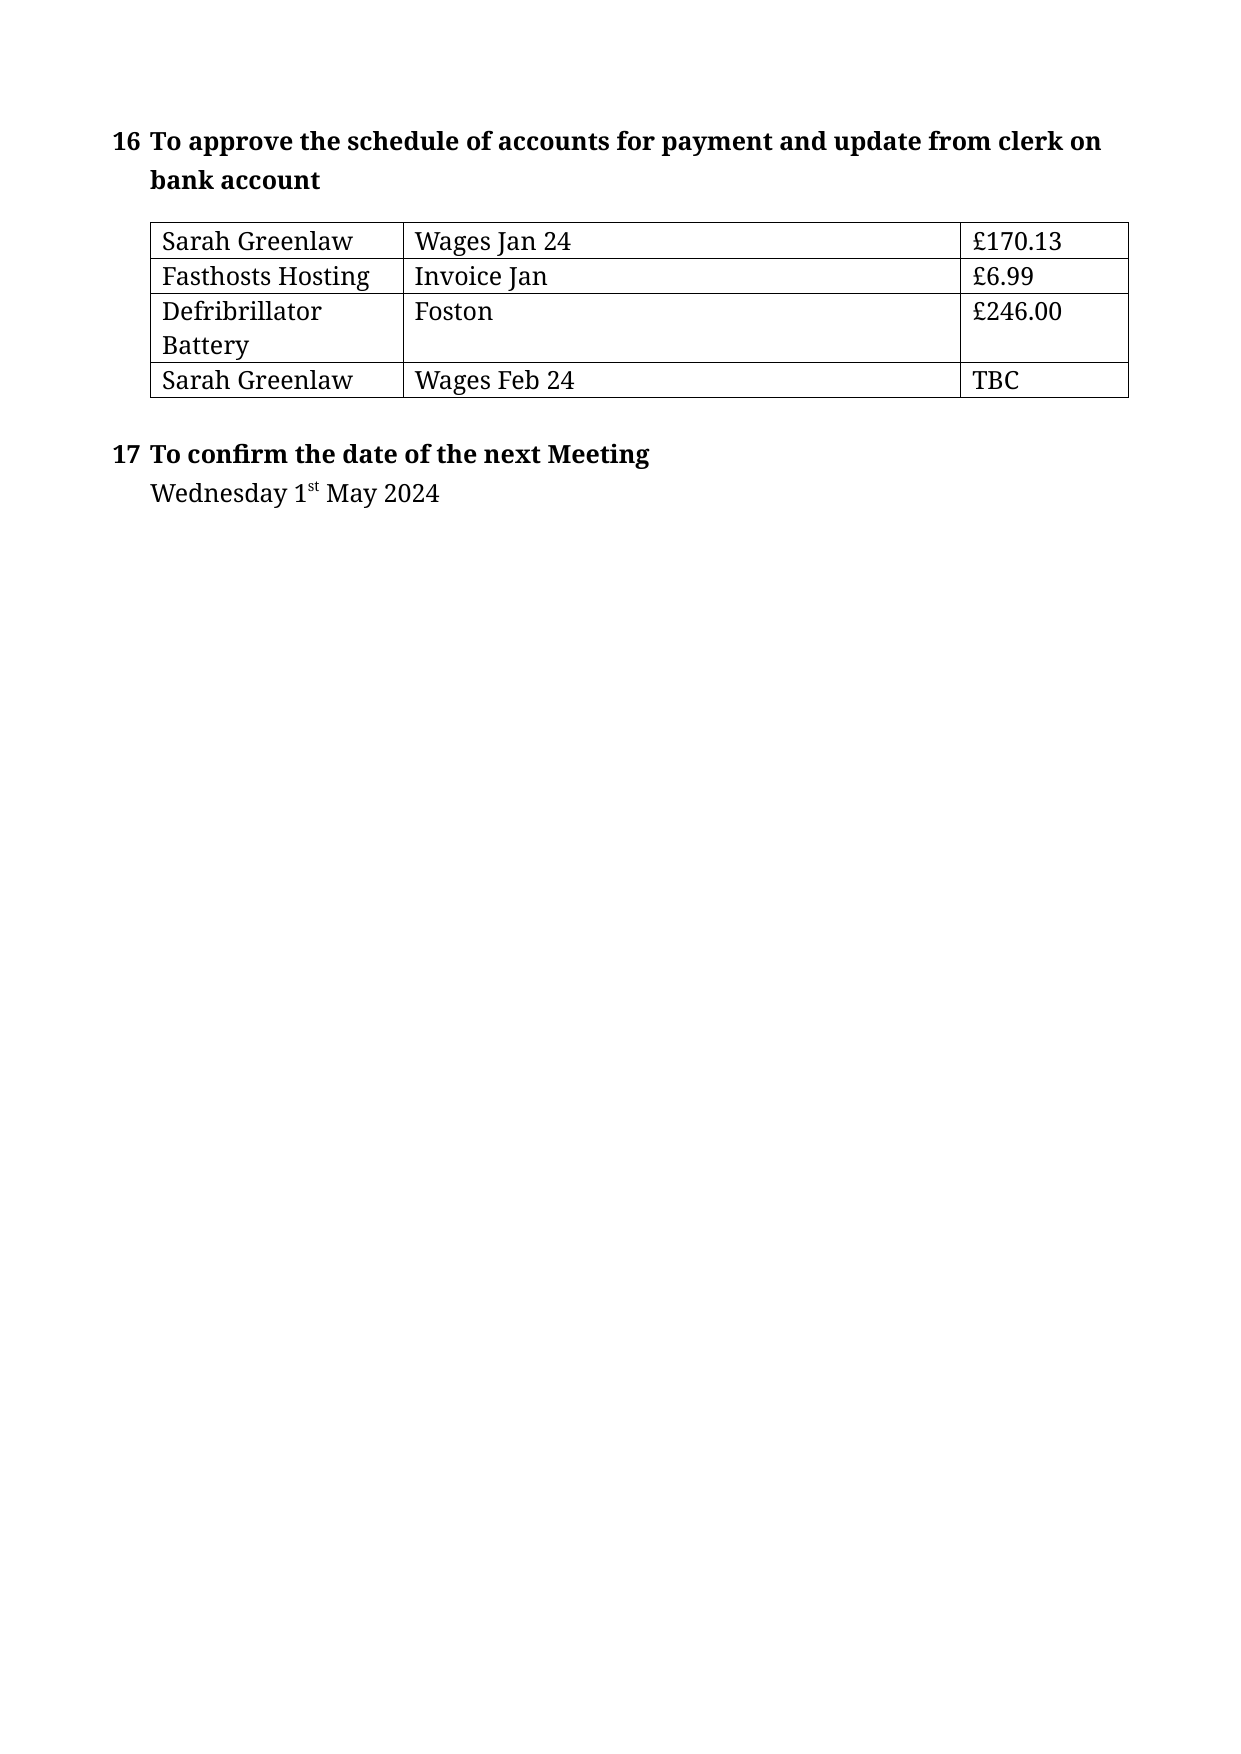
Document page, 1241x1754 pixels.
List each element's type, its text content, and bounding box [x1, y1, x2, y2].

table_header Sarah Greenlaw [151, 223, 403, 257]
list To confirm the date of the next Meeting [112, 437, 1165, 471]
table_cell Defribrillator Battery [151, 294, 403, 362]
table_cell Foston [404, 294, 960, 362]
table_cell Invoice Jan [404, 259, 960, 292]
list To approve the schedule of accounts for payment and update from clerk on bank account [112, 123, 1165, 196]
table_header Wages Jan 24 [404, 223, 960, 257]
table_cell Wages Feb 24 [404, 363, 960, 397]
table_cell TBC [961, 363, 1128, 397]
table_header £170.13 [961, 223, 1128, 257]
table_cell £246.00 [961, 294, 1128, 362]
text Wednesday 1st May 2024 [75, 476, 1165, 510]
table_cell Fasthosts Hosting [151, 259, 403, 292]
table_cell Sarah Greenlaw [151, 363, 403, 397]
table_cell £6.99 [961, 259, 1128, 292]
